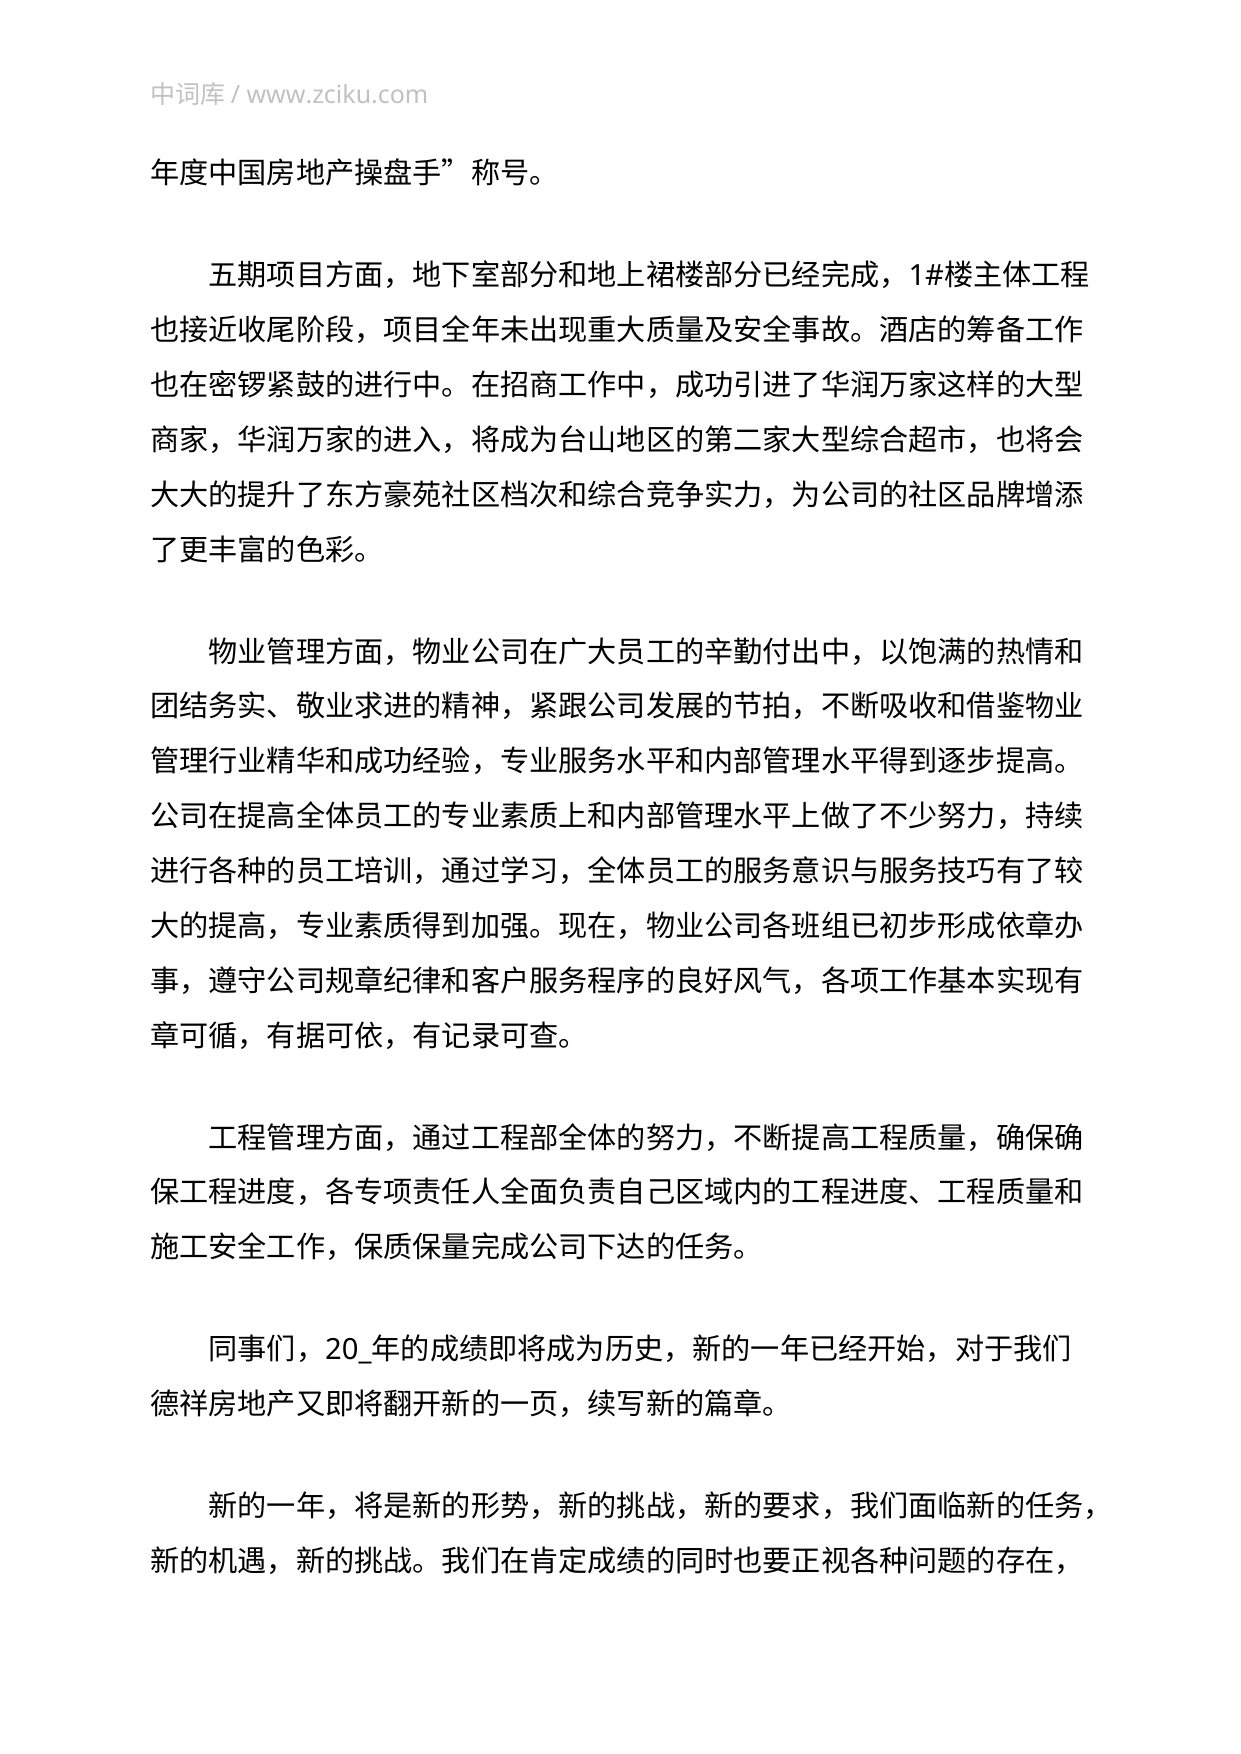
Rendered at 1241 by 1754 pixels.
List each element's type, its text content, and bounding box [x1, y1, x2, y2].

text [150, 150, 1090, 192]
text 五期项目方面，地下室部分和地上裙楼部分已经完成，1#楼主体工程也接近收尾阶段，项目全年未出现重大质量及安全事故。酒店的筹备工作也在密锣紧鼓的进行中。在招商工作中，成功引进了华润万家这样的大型商家，华润万家的进入，将成为台山地区的第二家大型综合超市，也将会大大的提升了东方豪苑社区档次和综合竞争实力，为公司的社区品牌增添了更丰富的色彩。 [150, 252, 1090, 569]
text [150, 1482, 1090, 1580]
text 物业管理方面，物业公司在广大员工的辛勤付出中，以饱满的热情和团结务实、敬业求进的精神，紧跟公司发展的节拍，不断吸收和借鉴物业管理行业精华和成功经验，专业服务水平和内部管理水平得到逐步提高。公司在提高全体员工的专业素质上和内部管理水平上做了不少努力，持续进行各种的员工培训，通过学习，全体员工的服务意识与服务技巧有了较大的提高，专业素质得到加强。现在，物业公司各班组已初步形成依章办事，遵守公司规章纪律和客户服务程序的良好风气，各项工作基本实现有章可循，有据可依，有记录可查。 [150, 628, 1090, 1055]
text 工程管理方面，通过工程部全体的努力，不断提高工程质量，确保确保工程进度，各专项责任人全面负责自己区域内的工程进度、工程质量和施工安全工作，保质保量完成公司下达的任务。 [150, 1114, 1090, 1266]
text 同事们，20_年的成绩即将成为历史，新的一年已经开始，对于我们德祥房地产又即将翻开新的一页，续写新的篇章。 [150, 1326, 1090, 1423]
